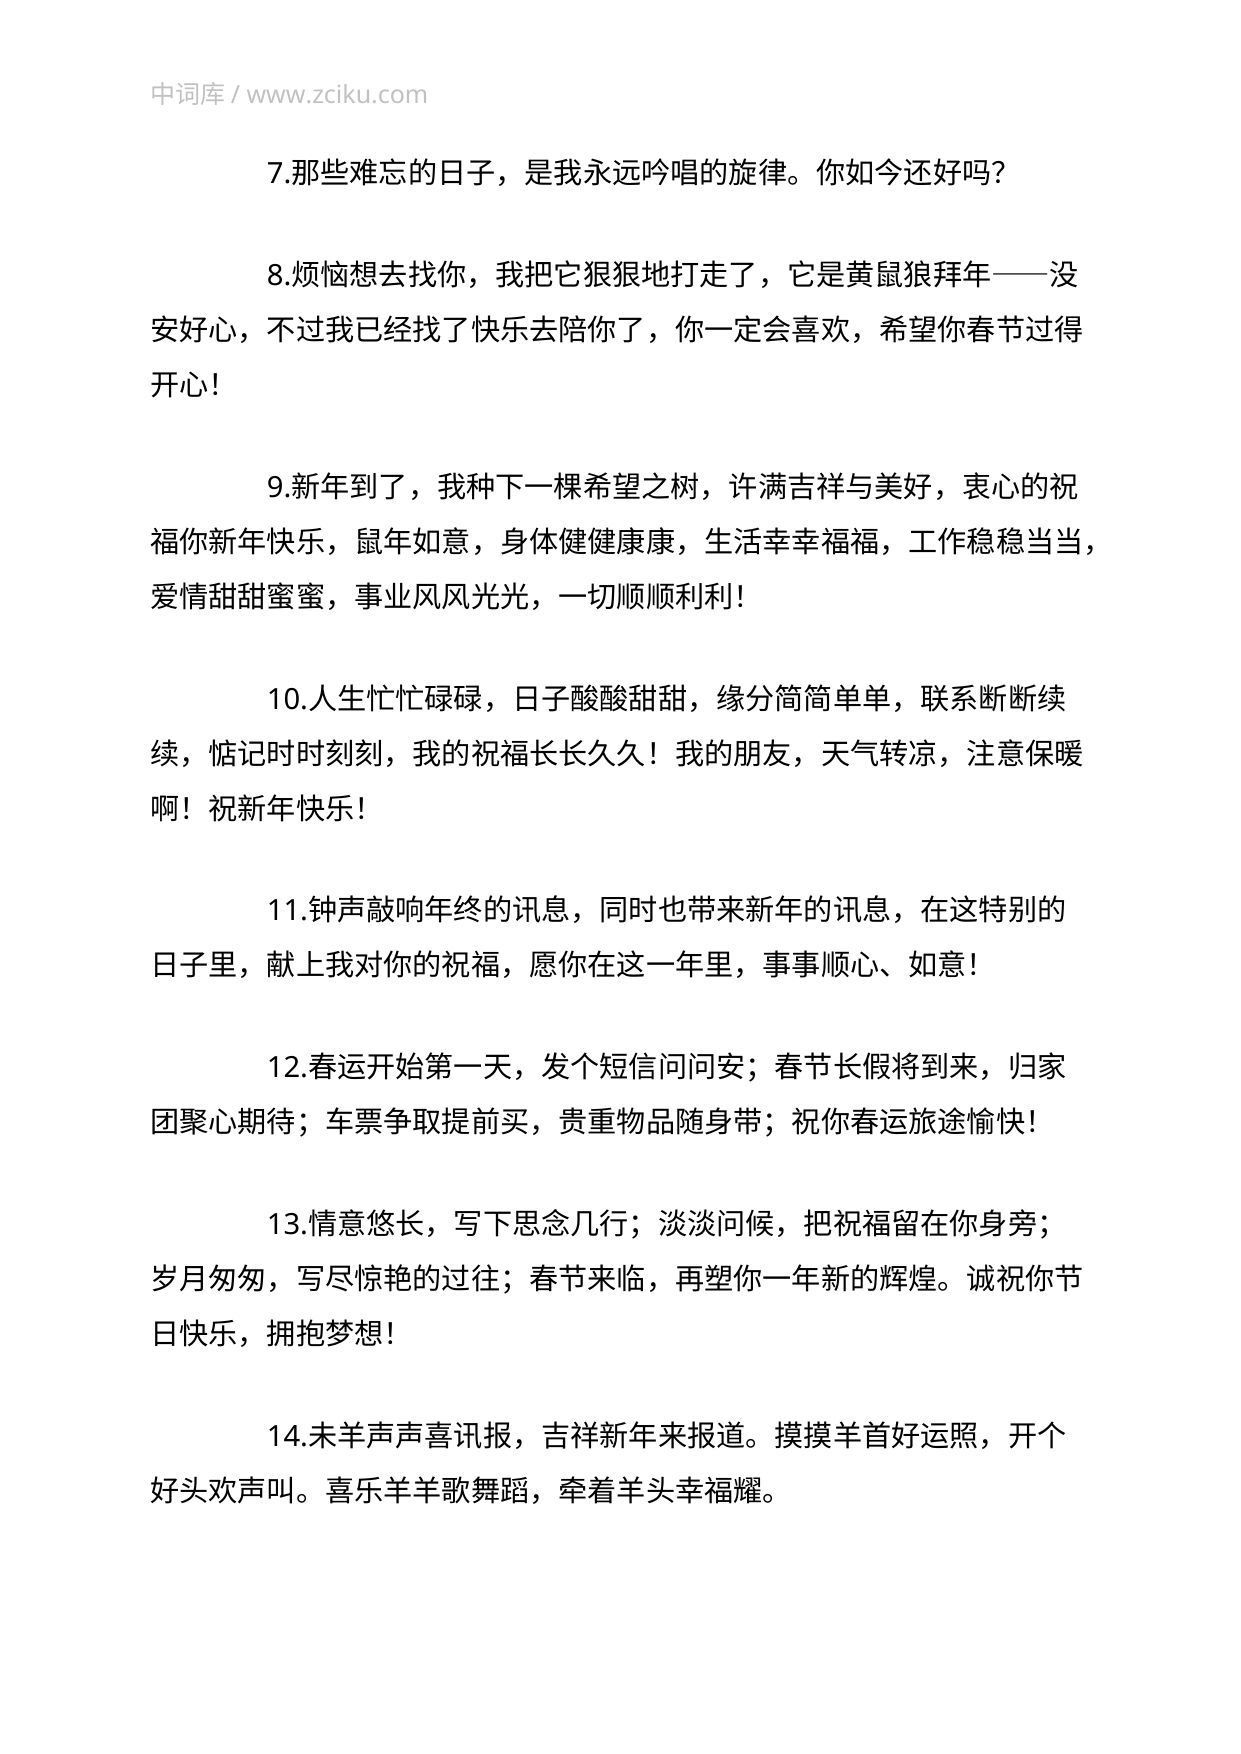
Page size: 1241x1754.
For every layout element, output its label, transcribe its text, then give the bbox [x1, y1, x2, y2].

text 13.情意悠长，写下思念几行；淡淡问候，把祝福留在你身旁；岁月匆匆，写尽惊艳的过往；春节来临，再塑你一年新的辉煌。诚祝你节日快乐，拥抱梦想！ [150, 1201, 1090, 1353]
text 14.未羊声声喜讯报，吉祥新年来报道。摸摸羊首好运照，开个好头欢声叫。喜乐羊羊歌舞蹈，牵着羊头幸福耀。 [150, 1412, 1090, 1509]
text 7.那些难忘的日子，是我永远吟唱的旋律。你如今还好吗？ [150, 150, 1090, 192]
text 8.烦恼想去找你，我把它狠狠地打走了，它是黄鼠狼拜年——没安好心，不过我已经找了快乐去陪你了，你一定会喜欢，希望你春节过得开心！ [150, 252, 1090, 404]
text 10.人生忙忙碌碌，日子酸酸甜甜，缘分简简单单，联系断断续续，惦记时时刻刻，我的祝福长长久久！我的朋友，天气转凉，注意保暖啊！祝新年快乐！ [150, 675, 1090, 827]
text 9.新年到了，我种下一棵希望之树，许满吉祥与美好，衷心的祝福你新年快乐，鼠年如意，身体健健康康，生活幸幸福福，工作稳稳当当，爱情甜甜蜜蜜，事业风风光光，一切顺顺利利！ [150, 464, 1090, 616]
text 12.春运开始第一天，发个短信问问安；春节长假将到来，归家团聚心期待；车票争取提前买，贵重物品随身带；祝你春运旅途愉快！ [150, 1044, 1090, 1141]
text 11.钟声敲响年终的讯息，同时也带来新年的讯息，在这特别的日子里，献上我对你的祝福，愿你在这一年里，事事顺心、如意！ [150, 887, 1090, 984]
